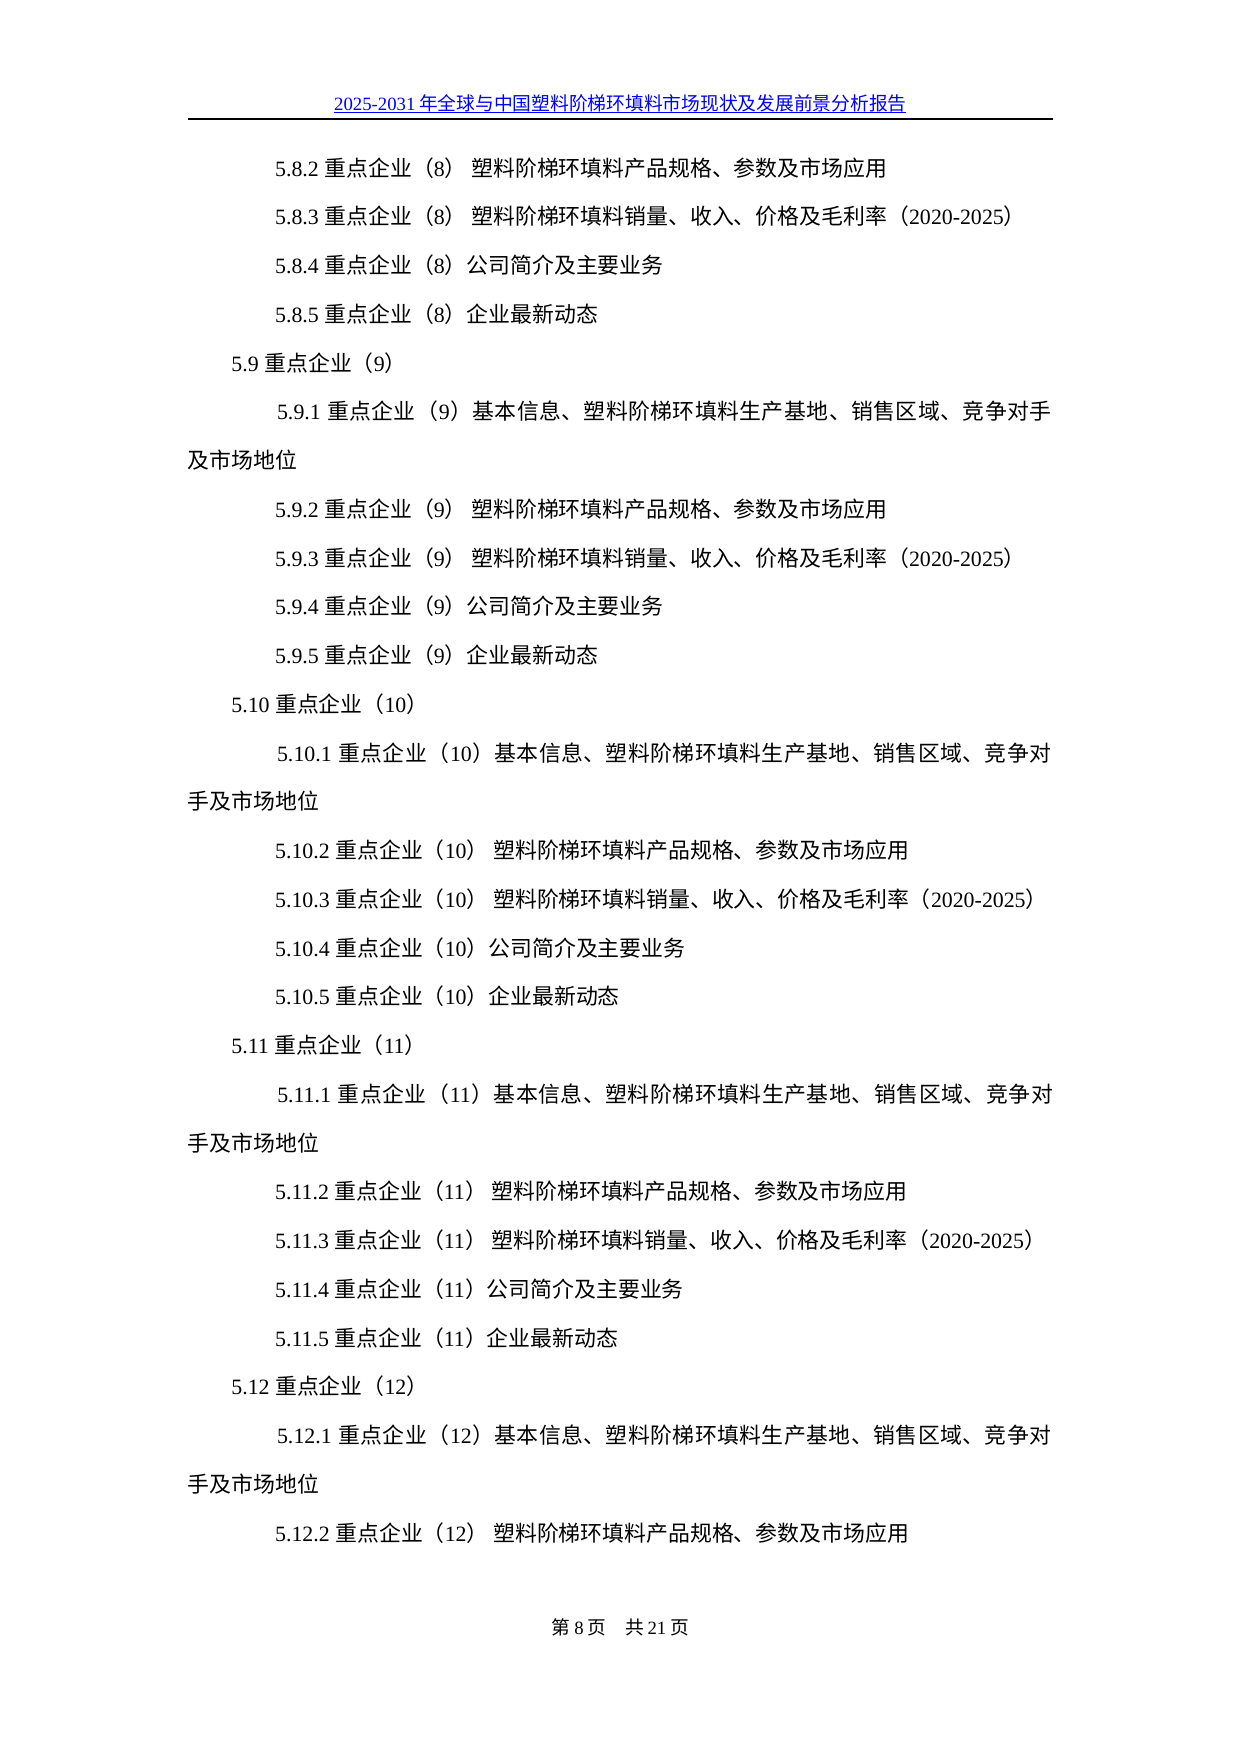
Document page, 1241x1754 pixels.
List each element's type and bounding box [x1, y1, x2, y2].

text [187, 150, 1053, 1548]
